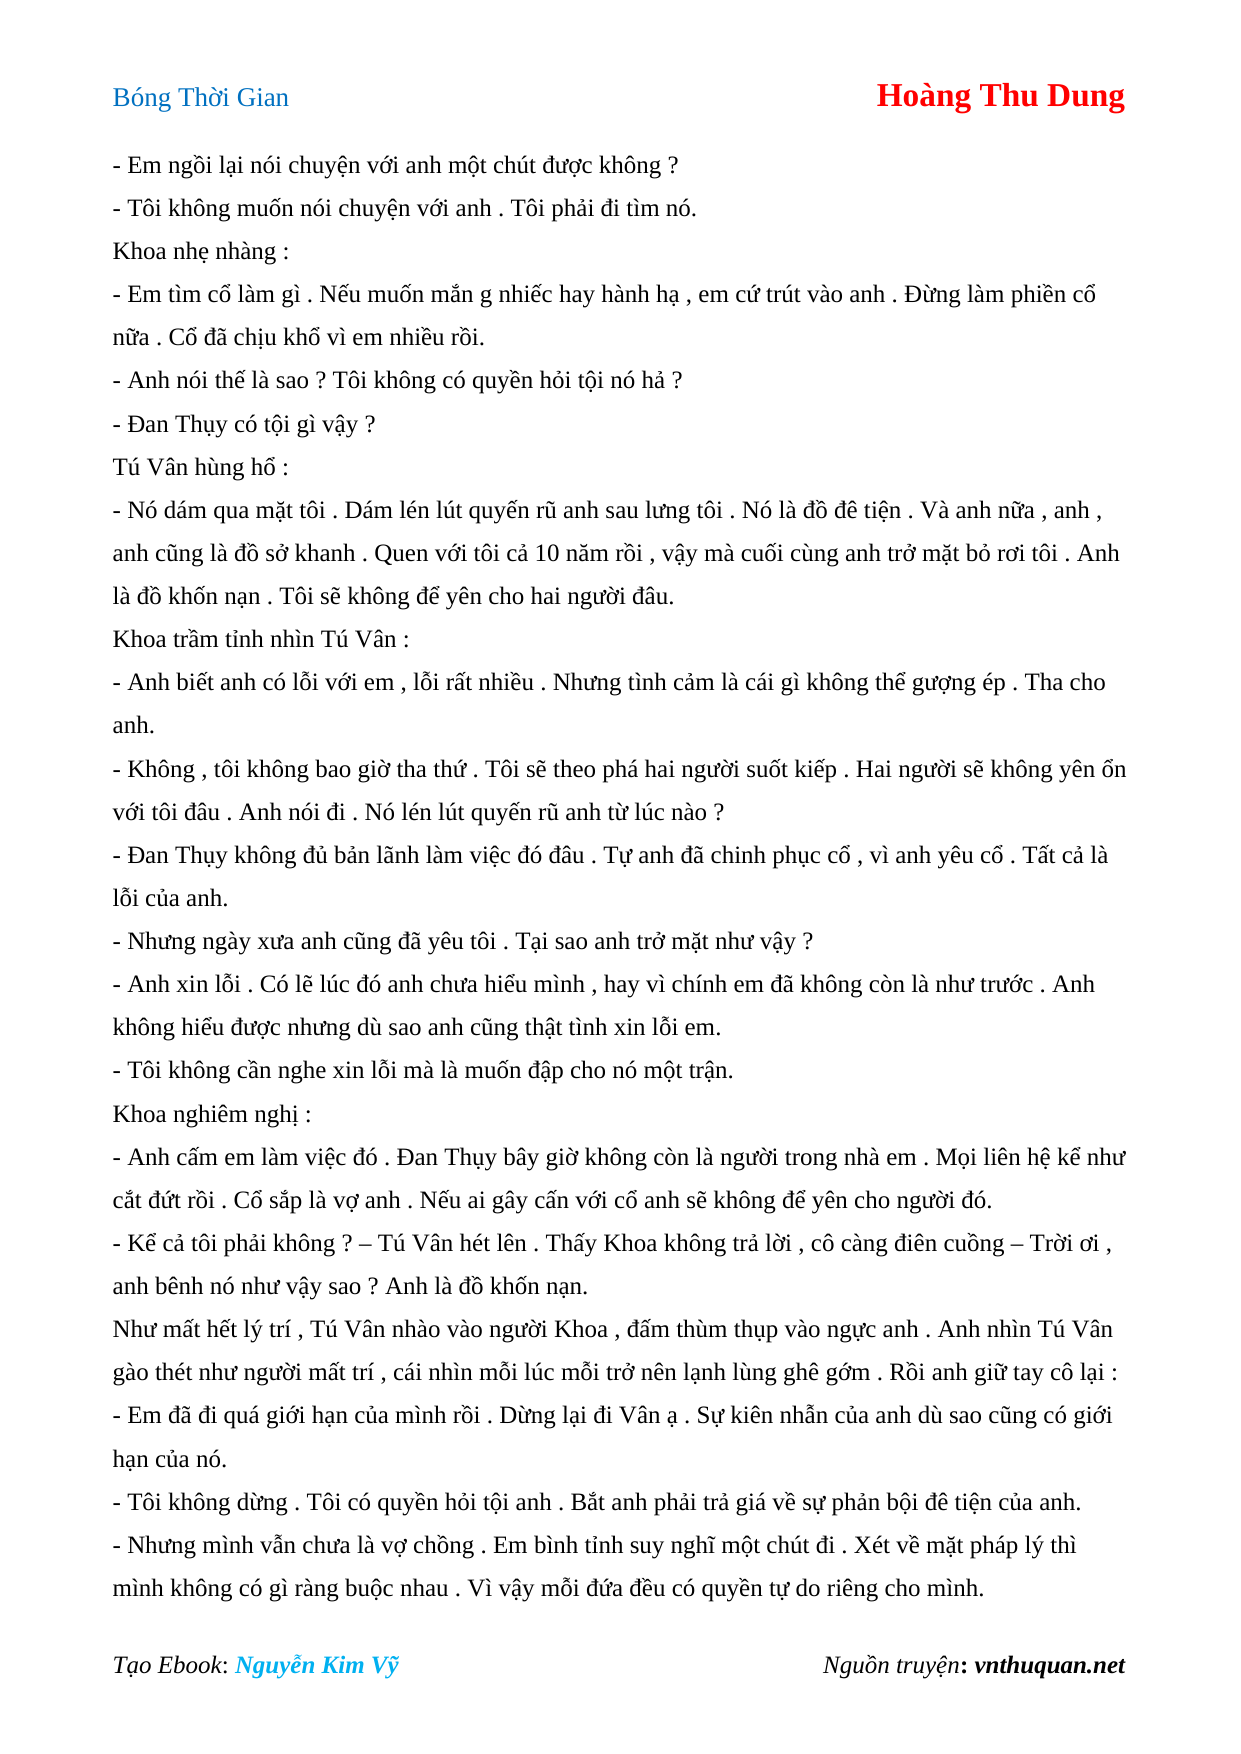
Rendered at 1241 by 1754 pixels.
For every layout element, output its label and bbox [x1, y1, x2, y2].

text [112, 150, 1128, 1602]
